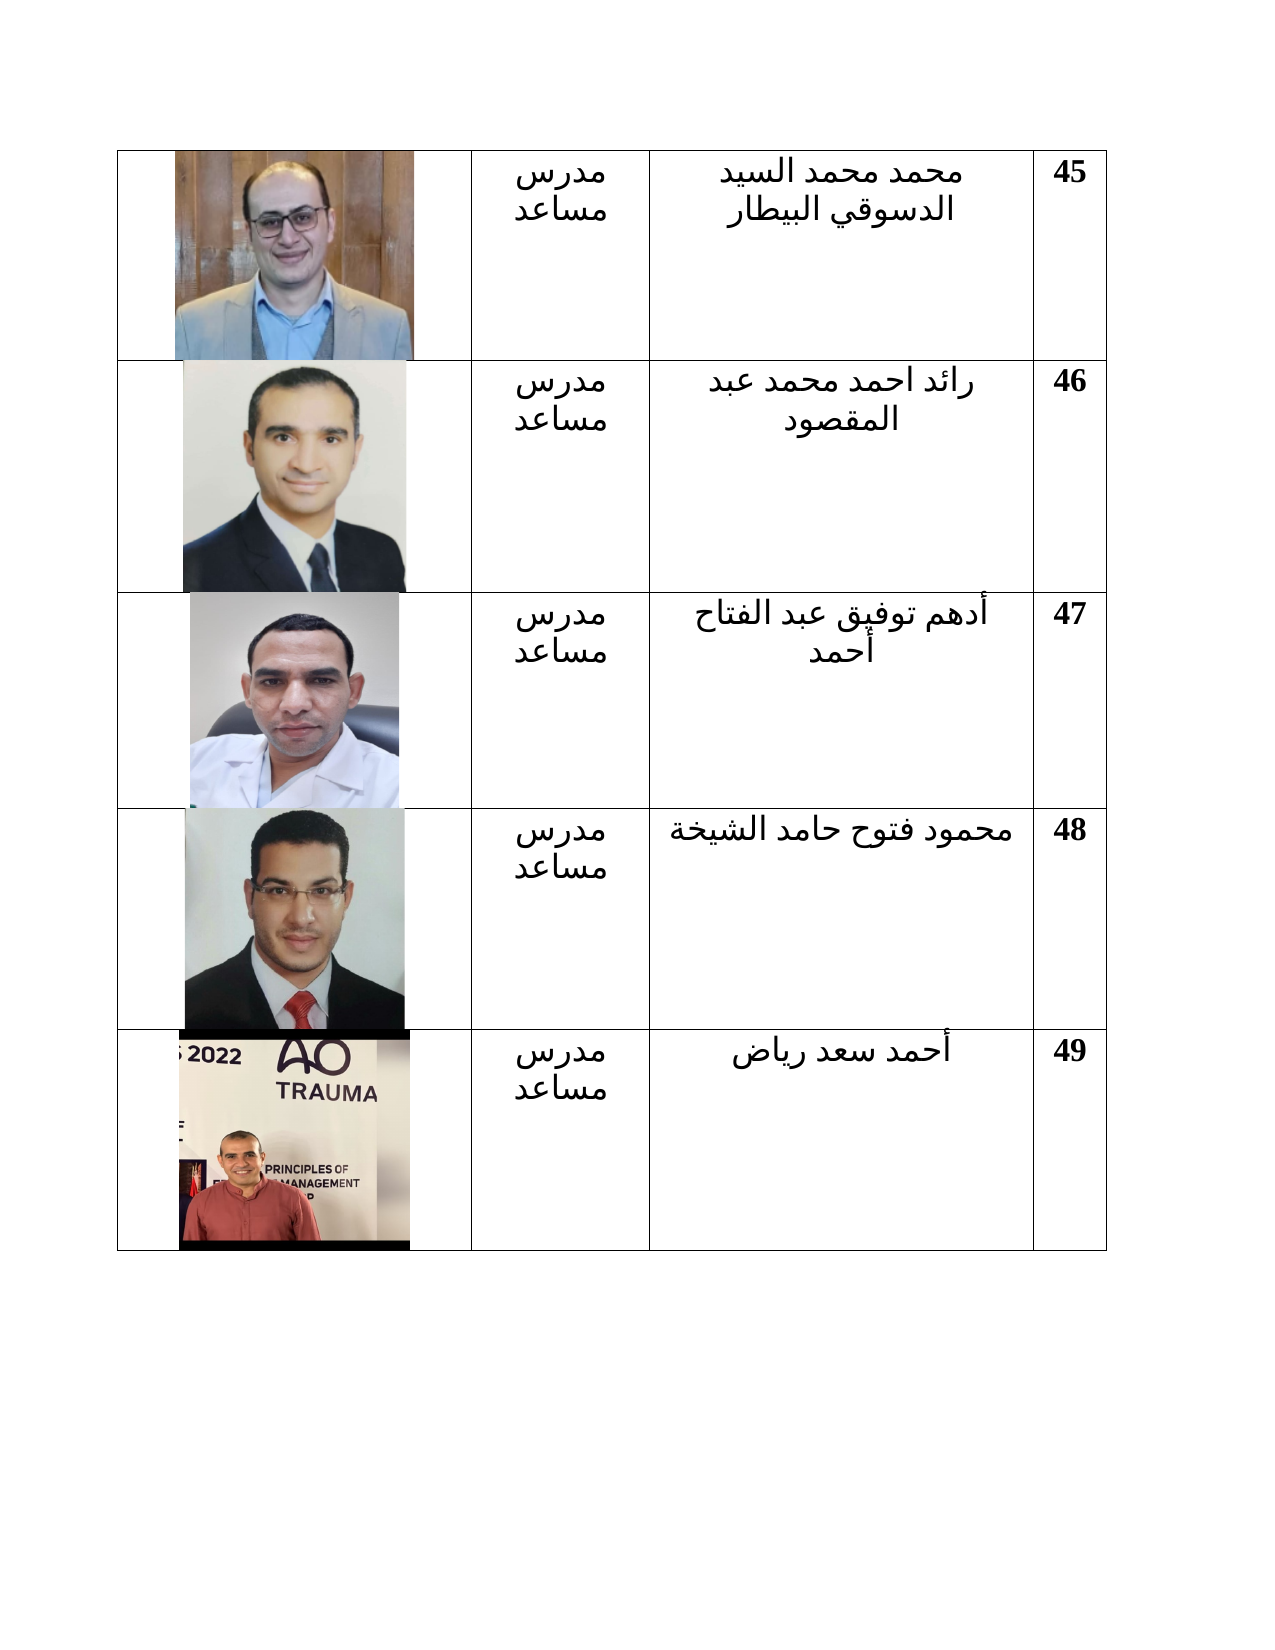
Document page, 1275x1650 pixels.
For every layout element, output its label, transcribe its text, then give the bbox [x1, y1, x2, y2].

table_cell [118, 151, 175, 359]
table_cell 48 [1034, 809, 1106, 1029]
table_cell [400, 593, 471, 808]
table_cell 49 [1034, 1030, 1106, 1249]
table_cell مدرس مساعد [472, 1030, 649, 1249]
table_cell [118, 809, 184, 1029]
picture [175, 151, 415, 1250]
table_cell 45 [1034, 151, 1106, 359]
table_cell [118, 361, 183, 592]
table_cell مدرس مساعد [472, 361, 649, 592]
table_cell [118, 593, 190, 808]
table_cell محمود فتوح حامد الشيخة [650, 809, 1033, 1029]
table_cell [118, 1030, 179, 1249]
table_cell 47 [1034, 593, 1106, 808]
table_cell مدرس مساعد [472, 593, 649, 808]
table_cell أحمد سعد رياض [650, 1030, 1033, 1249]
table_cell [407, 361, 471, 592]
table_cell [415, 151, 471, 359]
table_cell رائد احمد محمد عبد المقصود [650, 361, 1033, 592]
table_cell مدرس مساعد [472, 809, 649, 1029]
table_cell محمد محمد السيد الدسوقي البيطار [650, 151, 1033, 359]
table_cell [410, 1030, 471, 1249]
table_cell 46 [1034, 361, 1106, 592]
table_cell [405, 809, 471, 1029]
table_cell أدهم توفيق عبد الفتاح أحمد [650, 593, 1033, 808]
table_cell مدرس مساعد [472, 151, 649, 359]
